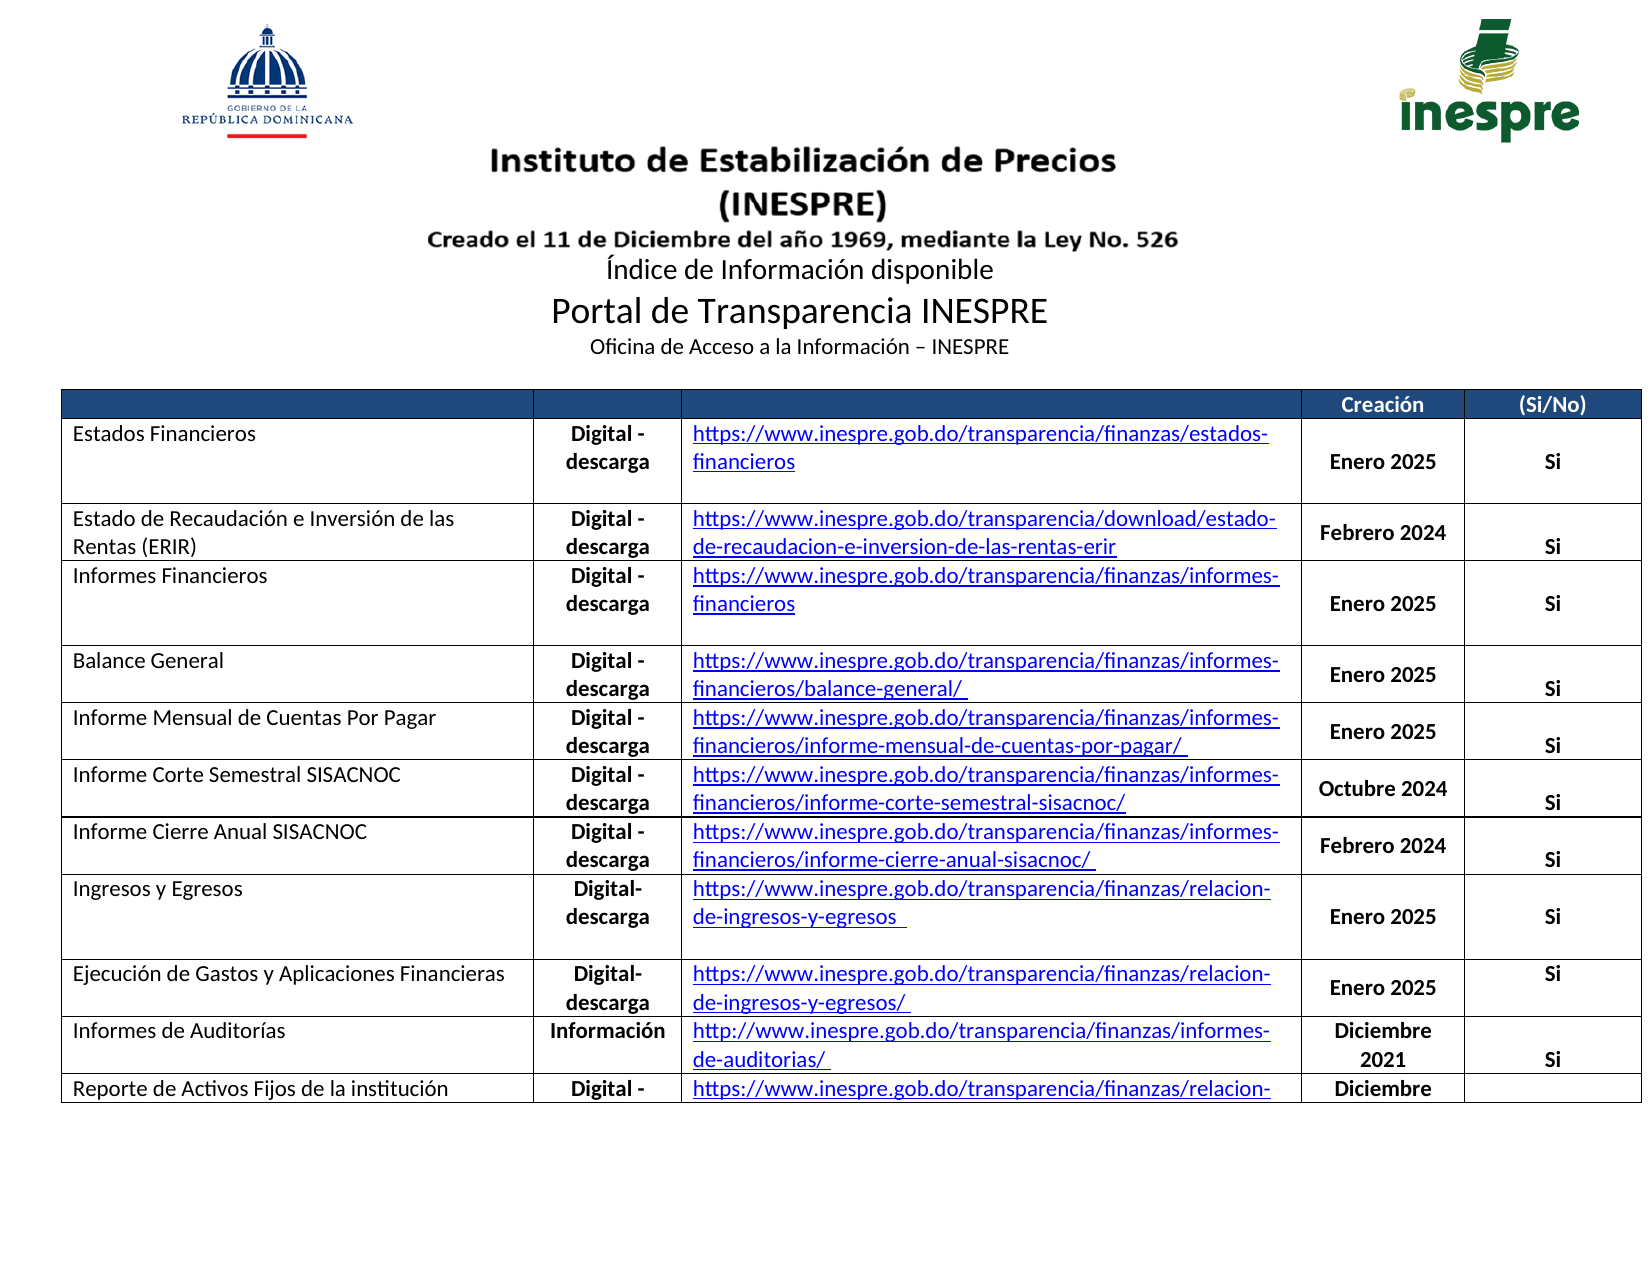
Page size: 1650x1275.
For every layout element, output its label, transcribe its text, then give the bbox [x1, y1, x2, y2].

table_cell http://www.inespre.gob.do/transparencia/finanzas/informes-de-auditorias/ [682, 1017, 1301, 1073]
table_cell Enero 2025 [1302, 875, 1464, 958]
table_cell Información [534, 1017, 681, 1073]
table_cell Digital -descarga [534, 504, 681, 560]
table_cell https://www.inespre.gob.do/transparencia/finanzas/informes-financieros [682, 561, 1301, 645]
table_cell Informes Financieros [62, 561, 533, 645]
table_cell Si [1465, 561, 1641, 645]
table_cell https://www.inespre.gob.do/transparencia/finanzas/estados-financieros [682, 419, 1301, 503]
table_cell Si [1465, 760, 1641, 816]
table_cell Digital -descarga [534, 646, 681, 702]
table_cell Enero 2025 [1302, 561, 1464, 645]
table_cell Si [1465, 875, 1641, 958]
table_cell Diciembre 2021 [1302, 1017, 1464, 1073]
table_cell Informe Cierre Anual SISACNOC [62, 818, 533, 873]
picture [150, 18, 1579, 269]
table_cell https://www.inespre.gob.do/transparencia/finanzas/informes-financieros/balance-general/ [682, 646, 1301, 702]
table_cell Informes de Auditorías [62, 1017, 533, 1073]
table_cell Si [1465, 1074, 1641, 1102]
table_cell https://www.inespre.gob.do/transparencia/finanzas/informes-financieros/informe-mensual-de-cuentas-por-pagar/ [682, 703, 1301, 759]
table_cell Si [1465, 504, 1641, 560]
table_cell Enero 2025 [1302, 646, 1464, 702]
table_header Disponibilidad (Si/No) [1465, 390, 1641, 418]
table_cell Si [1465, 818, 1641, 873]
table_cell Estados Financieros [62, 419, 533, 503]
table_cell Enero 2025 [1302, 419, 1464, 503]
table_cell Febrero 2024 [1302, 818, 1464, 873]
table_cell https://www.inespre.gob.do/transparencia/finanzas/relacion-de-ingresos-y-egresos [682, 875, 1301, 958]
table_header Formato [534, 390, 681, 418]
table_header Documento / Información [62, 390, 533, 418]
table_cell Digital -descarga [534, 818, 681, 873]
table_cell https://www.inespre.gob.do/transparencia/finanzas/informes-financieros/informe-corte-semestral-sisacnoc/ [682, 760, 1301, 816]
table_cell Si [1465, 419, 1641, 503]
table_cell Digital -descarga [534, 1074, 681, 1102]
table_cell Digital-descarga [534, 875, 681, 958]
table_header Enlace / Documentos [682, 390, 1301, 418]
table_cell Octubre 2024 [1302, 760, 1464, 816]
table_cell Digital -descarga [534, 703, 681, 759]
table_cell Digital -descarga [534, 561, 681, 645]
table_cell https://www.inespre.gob.do/transparencia/finanzas/relacion-de-ingresos-y-egresos/ [682, 960, 1301, 1016]
table_cell https://www.inespre.gob.do/transparencia/download/estado-de-recaudacion-e-inversion-de-las-rentas-erir [682, 504, 1301, 560]
table_cell Informe Corte Semestral SISACNOC [62, 760, 533, 816]
table_cell Enero 2025 [1302, 960, 1464, 1016]
table_cell Ingresos y Egresos [62, 875, 533, 958]
table_cell Informe Mensual de Cuentas Por Pagar [62, 703, 533, 759]
table_cell Si [1465, 1017, 1641, 1073]
table_cell Enero 2025 [1302, 703, 1464, 759]
table_cell Si [1465, 960, 1641, 1016]
table_cell Digital -descarga [534, 760, 681, 816]
table_cell Estado de Recaudación e Inversión de las Rentas (ERIR) [197, 504, 533, 560]
table_cell Si [1465, 703, 1641, 759]
table_header Fecha De Creación [1302, 390, 1464, 418]
table_cell Ejecución de Gastos y Aplicaciones Financieras [62, 960, 533, 1016]
table_cell Febrero 2024 [1302, 504, 1464, 560]
table_cell https://www.inespre.gob.do/transparencia/finanzas/relacion-de-activos-fijos-de-la-institucion/ [682, 1074, 1301, 1102]
table_cell Digital -descarga [534, 419, 681, 503]
table_cell https://www.inespre.gob.do/transparencia/finanzas/informes-financieros/informe-cierre-anual-sisacnoc/ [682, 818, 1301, 873]
table_cell Diciembre 2024 [1302, 1074, 1464, 1102]
table_cell Digital-descarga [534, 960, 681, 1016]
table_cell Si [1465, 646, 1641, 702]
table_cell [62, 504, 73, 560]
table_cell Reporte de Activos Fijos de la institución [62, 1074, 533, 1102]
table_cell Balance General [62, 646, 533, 702]
